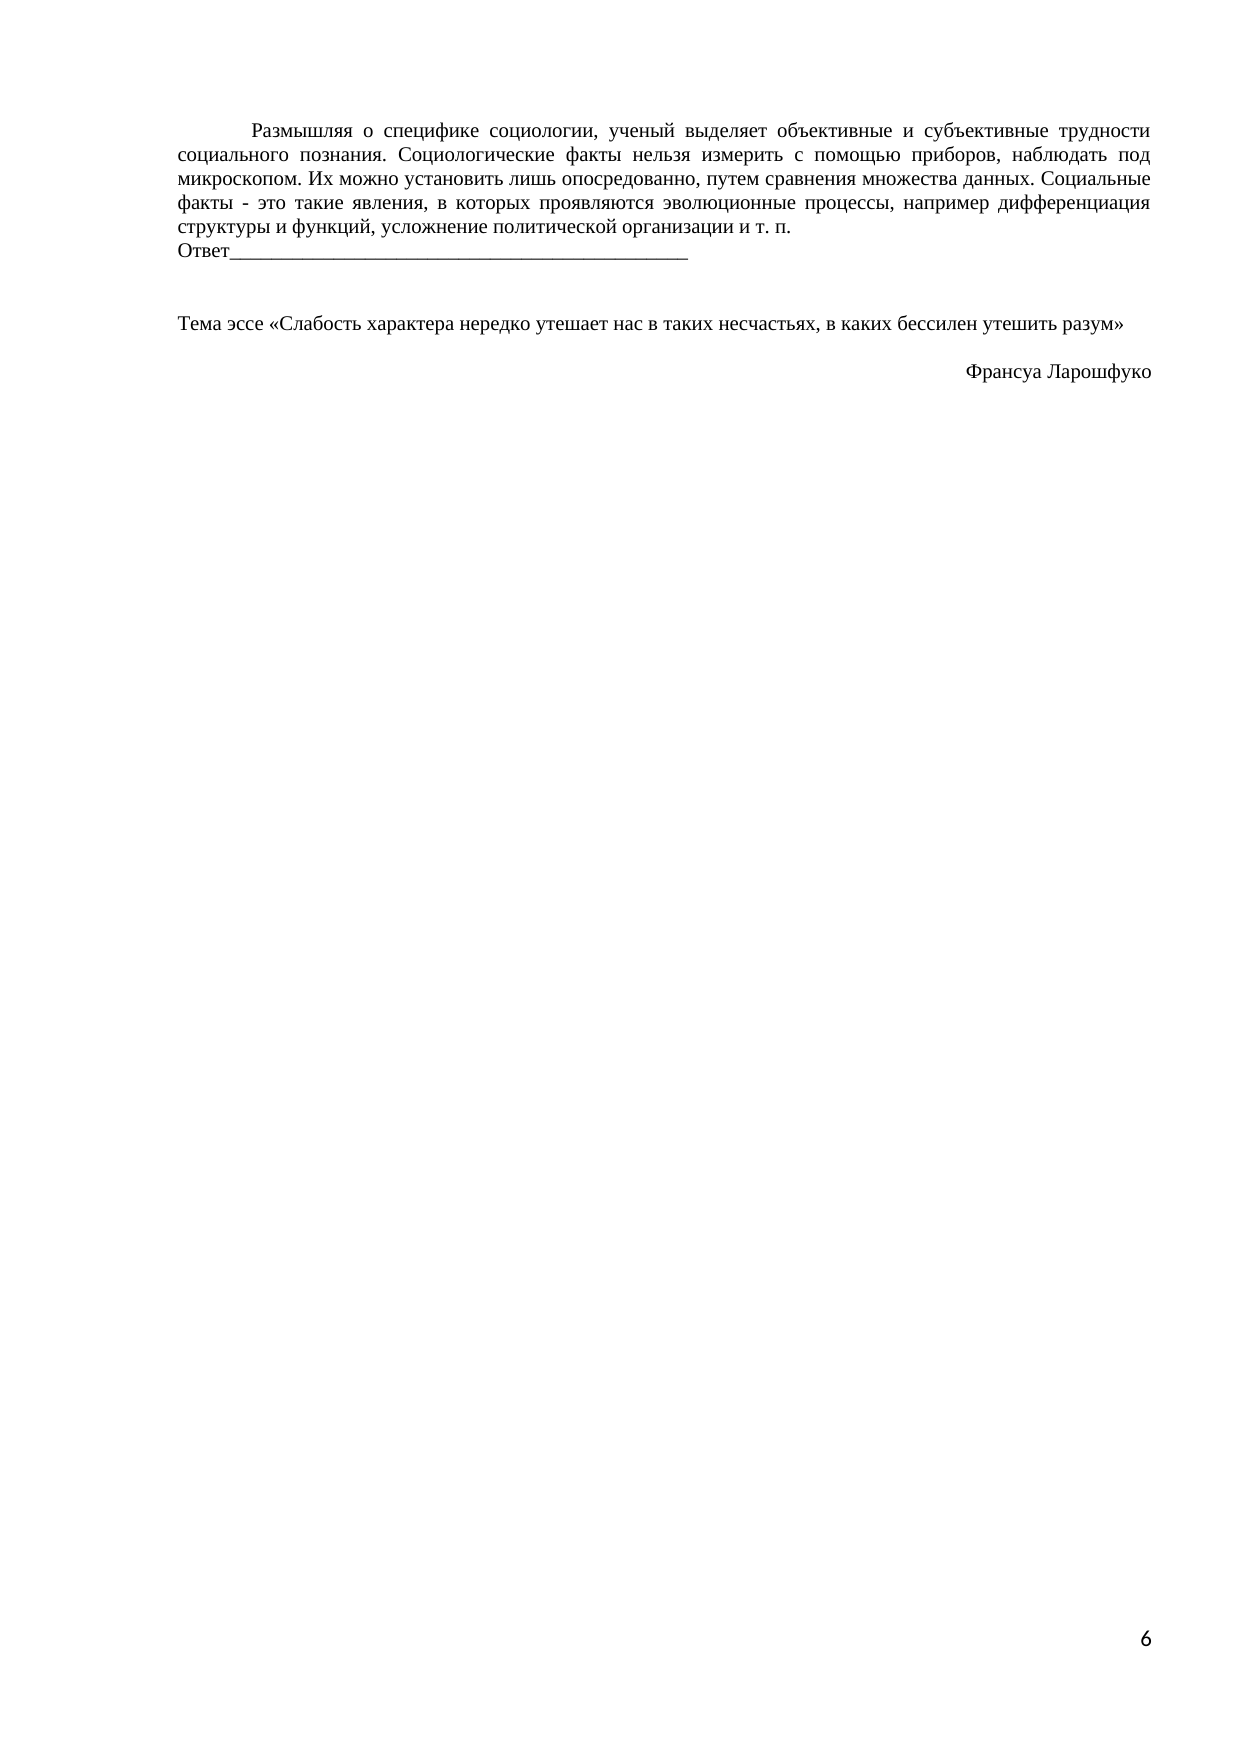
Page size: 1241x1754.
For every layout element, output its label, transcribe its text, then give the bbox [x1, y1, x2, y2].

text Ответ____________________________________________ [177, 238, 1152, 262]
text Размышляя о специфике социологии, ученый выделяет объективные и субъективные трудности социального познания. Социологические факты нельзя измерить с помощью приборов, наблюдать под микроскопом. Их можно установить лишь опосредованно, путем сравнения множества данных. Социальные факты - это такие явления, в которых проявляются эволюционные процессы, например дифференциация структуры и функций, усложнение политической организации и т. п. [177, 118, 1152, 238]
text Франсуа Ларошфуко [177, 359, 1152, 383]
text Тема эссе «Слабость характера нередко утешает нас в таких несчастьях, в каких бессилен утешить разум» [177, 311, 1152, 335]
